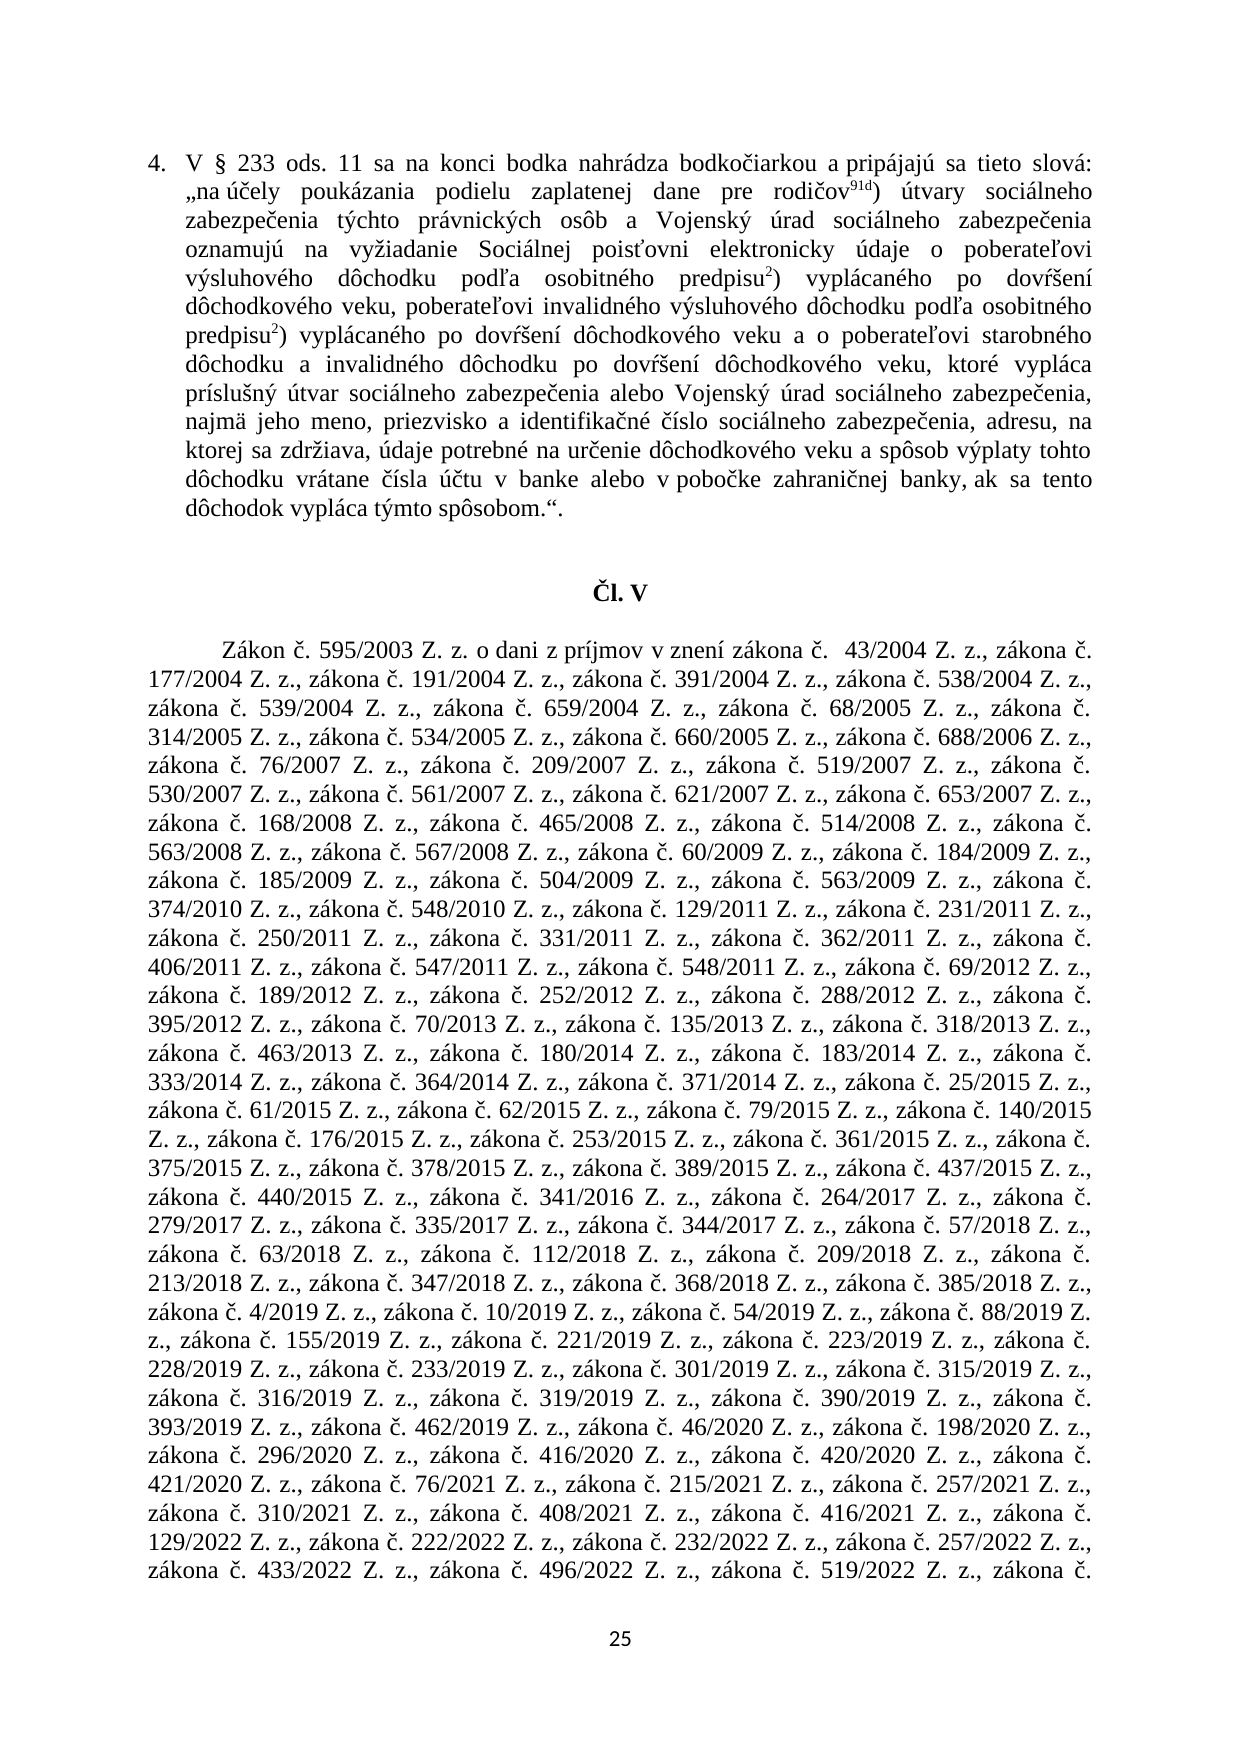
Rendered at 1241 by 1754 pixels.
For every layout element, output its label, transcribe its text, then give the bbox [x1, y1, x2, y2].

list V § 233 ods. 11 sa na konci bodka nahrádza bodkočiarkou a pripájajú sa tieto slová: „na účely poukázania podielu zaplatenej dane pre rodičov91d) útvary sociálneho zabezpečenia týchto právnických osôb a Vojenský úrad sociálneho zabezpečenia oznamujú na vyžiadanie Sociálnej poisťovni elektronicky údaje o poberateľovi výsluhového dôchodku podľa osobitného predpisu2) vyplácaného po dovŕšení dôchodkového veku, poberateľovi invalidného výsluhového dôchodku podľa osobitného predpisu2) vyplácaného po dovŕšení dôchodkového veku a o poberateľovi starobného dôchodku a invalidného dôchodku po dovŕšení dôchodkového veku, ktoré vypláca príslušný útvar sociálneho zabezpečenia alebo Vojenský úrad sociálneho zabezpečenia, najmä jeho meno, priezvisko a identifikačné číslo sociálneho zabezpečenia, adresu, na ktorej sa zdržiava, údaje potrebné na určenie dôchodkového veku a spôsob výplaty tohto dôchodku vrátane čísla účtu v banke alebo v pobočke zahraničnej banky, ak sa tento dôchodok vypláca týmto spôsobom.“. [148, 148, 1093, 521]
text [148, 636, 1093, 1584]
text Čl. V [148, 578, 1093, 607]
